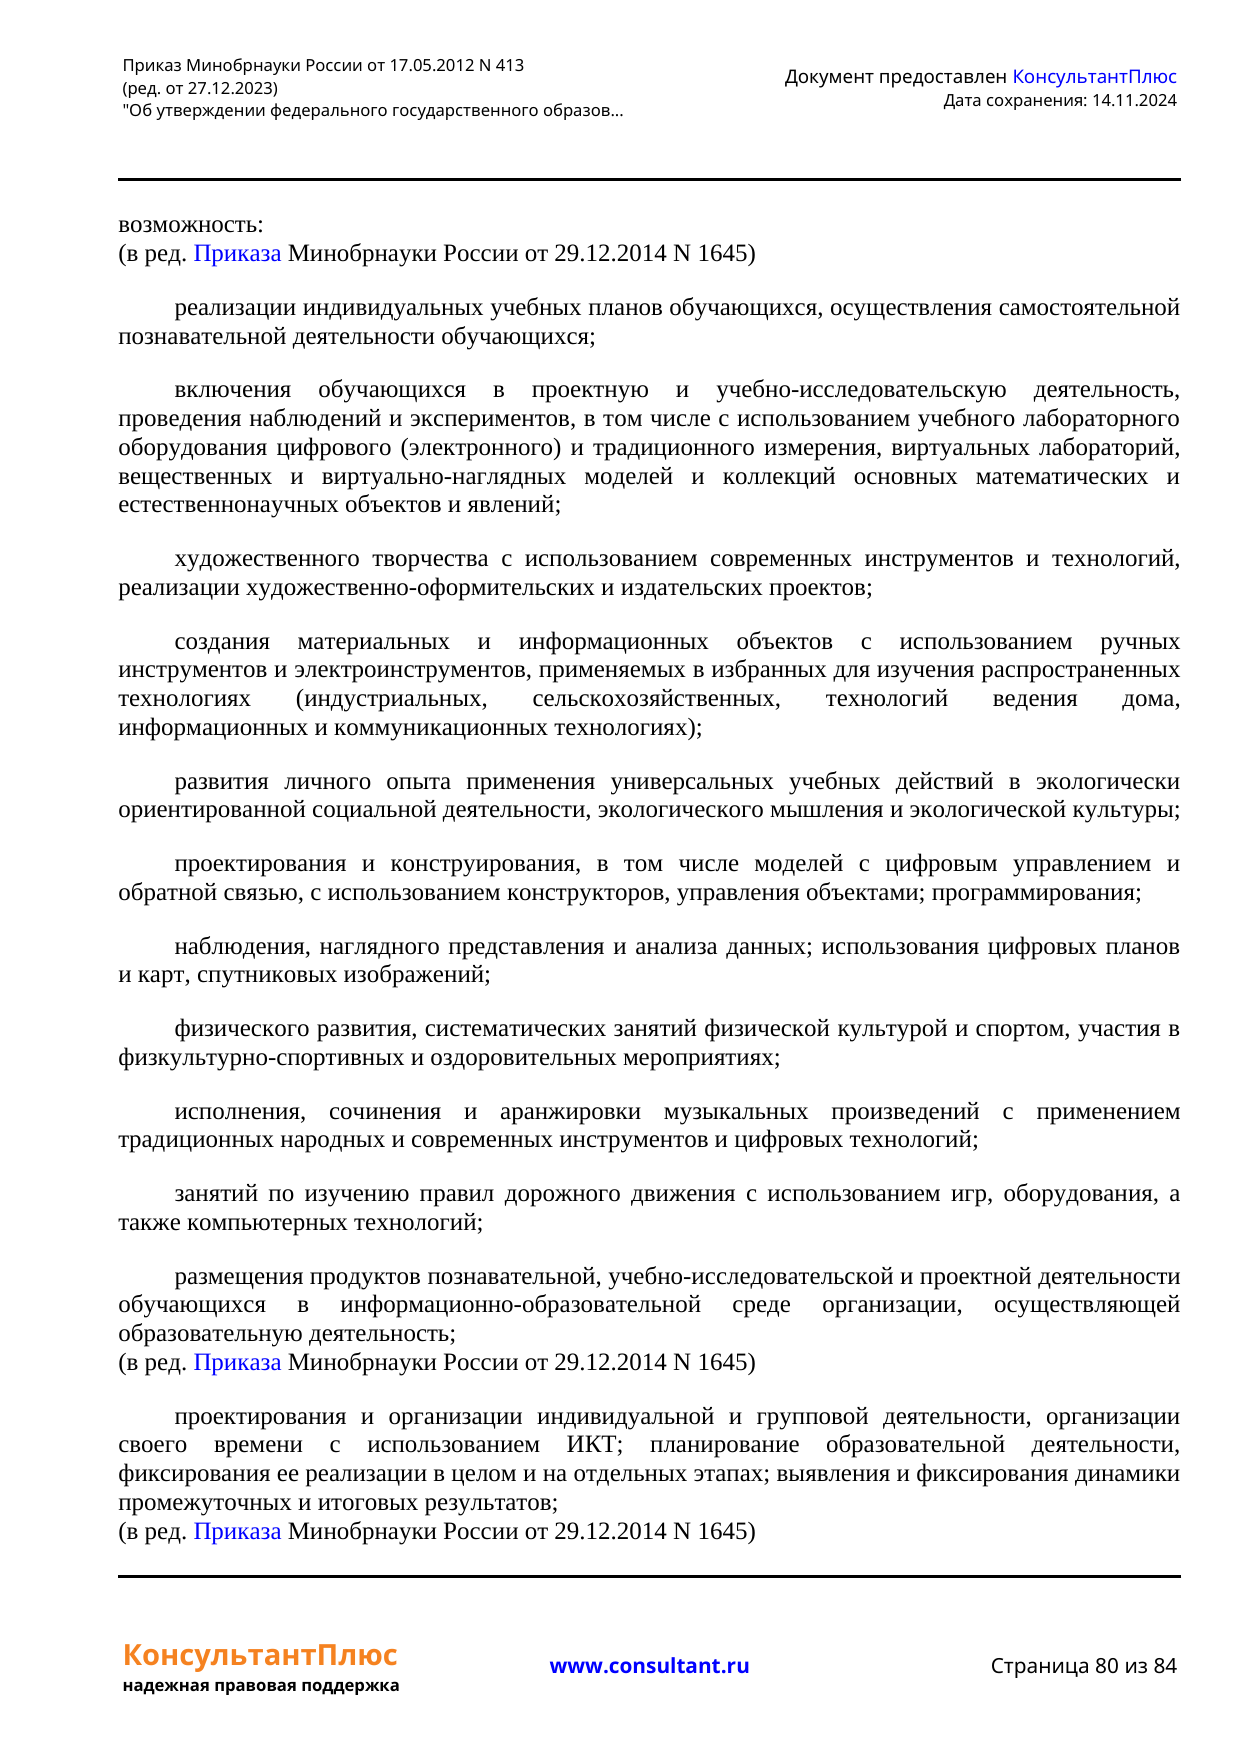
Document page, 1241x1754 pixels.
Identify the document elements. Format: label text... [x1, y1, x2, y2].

text исполнения, сочинения и аранжировки музыкальных произведений с применением традиционных народных и современных инструментов и цифровых технологий; [118, 1096, 1181, 1153]
text (в ред. Приказа Минобрнауки России от 29.12.2014 N 1645) [118, 1516, 1181, 1544]
text реализации индивидуальных учебных планов обучающихся, осуществления самостоятельной познавательной деятельности обучающихся; [118, 292, 1181, 349]
text проектирования и организации индивидуальной и групповой деятельности, организации своего времени с использованием ИКТ; планирование образовательной деятельности, фиксирования ее реализации в целом и на отдельных этапах; выявления и фиксирования динамики промежуточных и итоговых результатов; [118, 1401, 1181, 1516]
text (в ред. Приказа Минобрнауки России от 29.12.2014 N 1645) [118, 1347, 1181, 1376]
text физического развития, систематических занятий физической культурой и спортом, участия в физкультурно-спортивных и оздоровительных мероприятиях; [118, 1013, 1181, 1071]
text включения обучающихся в проектную и учебно-исследовательскую деятельность, проведения наблюдений и экспериментов, в том числе с использованием учебного лабораторного оборудования цифрового (электронного) и традиционного измерения, виртуальных лабораторий, вещественных и виртуально-наглядных моделей и коллекций основных математических и естественнонаучных объектов и явлений; [118, 374, 1181, 518]
text размещения продуктов познавательной, учебно-исследовательской и проектной деятельности обучающихся в информационно-образовательной среде организации, осуществляющей образовательную деятельность; [118, 1261, 1181, 1347]
text создания материальных и информационных объектов с использованием ручных инструментов и электроинструментов, применяемых в избранных для изучения распространенных технологиях (индустриальных, сельскохозяйственных, технологий ведения дома, информационных и коммуникационных технологиях); [118, 626, 1181, 741]
text художественного творчества с использованием современных инструментов и технологий, реализации художественно-оформительских и издательских проектов; [118, 543, 1181, 601]
text наблюдения, наглядного представления и анализа данных; использования цифровых планов и карт, спутниковых изображений; [118, 931, 1181, 988]
text проектирования и конструирования, в том числе моделей с цифровым управлением и обратной связью, с использованием конструкторов, управления объектами; программирования; [118, 848, 1181, 906]
text (в ред. Приказа Минобрнауки России от 29.12.2014 N 1645) [118, 238, 1181, 267]
text занятий по изучению правил дорожного движения с использованием игр, оборудования, а также компьютерных технологий; [118, 1178, 1181, 1236]
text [118, 209, 1181, 238]
text развития личного опыта применения универсальных учебных действий в экологически ориентированной социальной деятельности, экологического мышления и экологической культуры; [118, 766, 1181, 823]
